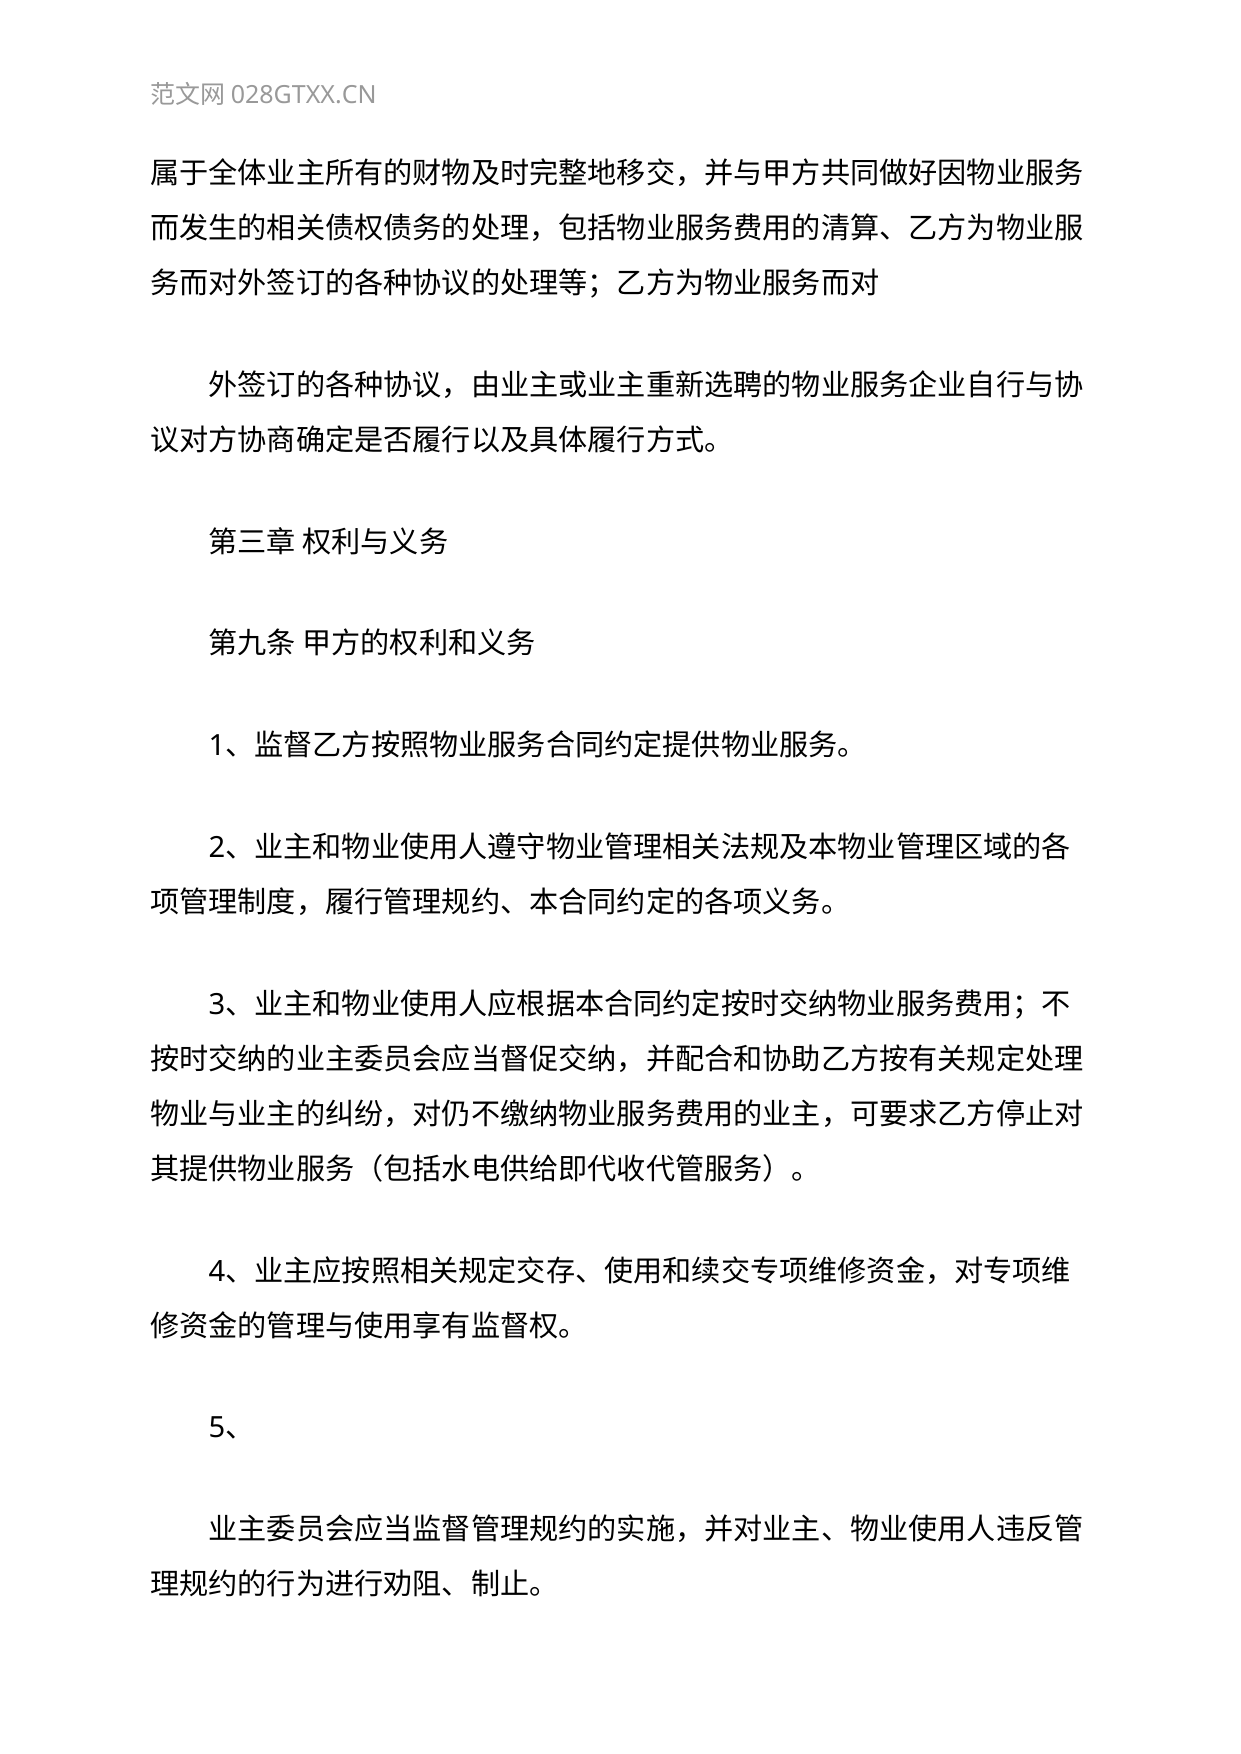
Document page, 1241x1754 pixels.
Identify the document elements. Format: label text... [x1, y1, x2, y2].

text 5、 [150, 1404, 1090, 1446]
text 3、业主和物业使用人应根据本合同约定按时交纳物业服务费用；不按时交纳的业主委员会应当督促交纳，并配合和协助乙方按有关规定处理物业与业主的纠纷，对仍不缴纳物业服务费用的业主，可要求乙方停止对其提供物业服务（包括水电供给即代收代管服务）。 [150, 981, 1090, 1188]
text 1、监督乙方按照物业服务合同约定提供物业服务。 [150, 722, 1090, 764]
text 4、业主应按照相关规定交存、使用和续交专项维修资金，对专项维修资金的管理与使用享有监督权。 [150, 1247, 1090, 1344]
text 2、业主和物业使用人遵守物业管理相关法规及本物业管理区域的各项管理制度，履行管理规约、本合同约定的各项义务。 [150, 824, 1090, 921]
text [150, 150, 1090, 302]
text 第九条 甲方的权利和义务 [150, 620, 1090, 662]
text 第三章 权利与义务 [150, 518, 1090, 561]
text 业主委员会应当监督管理规约的实施，并对业主、物业使用人违反管理规约的行为进行劝阻、制止。 [150, 1506, 1090, 1603]
text 外签订的各种协议，由业主或业主重新选聘的物业服务企业自行与协议对方协商确定是否履行以及具体履行方式。 [150, 362, 1090, 459]
